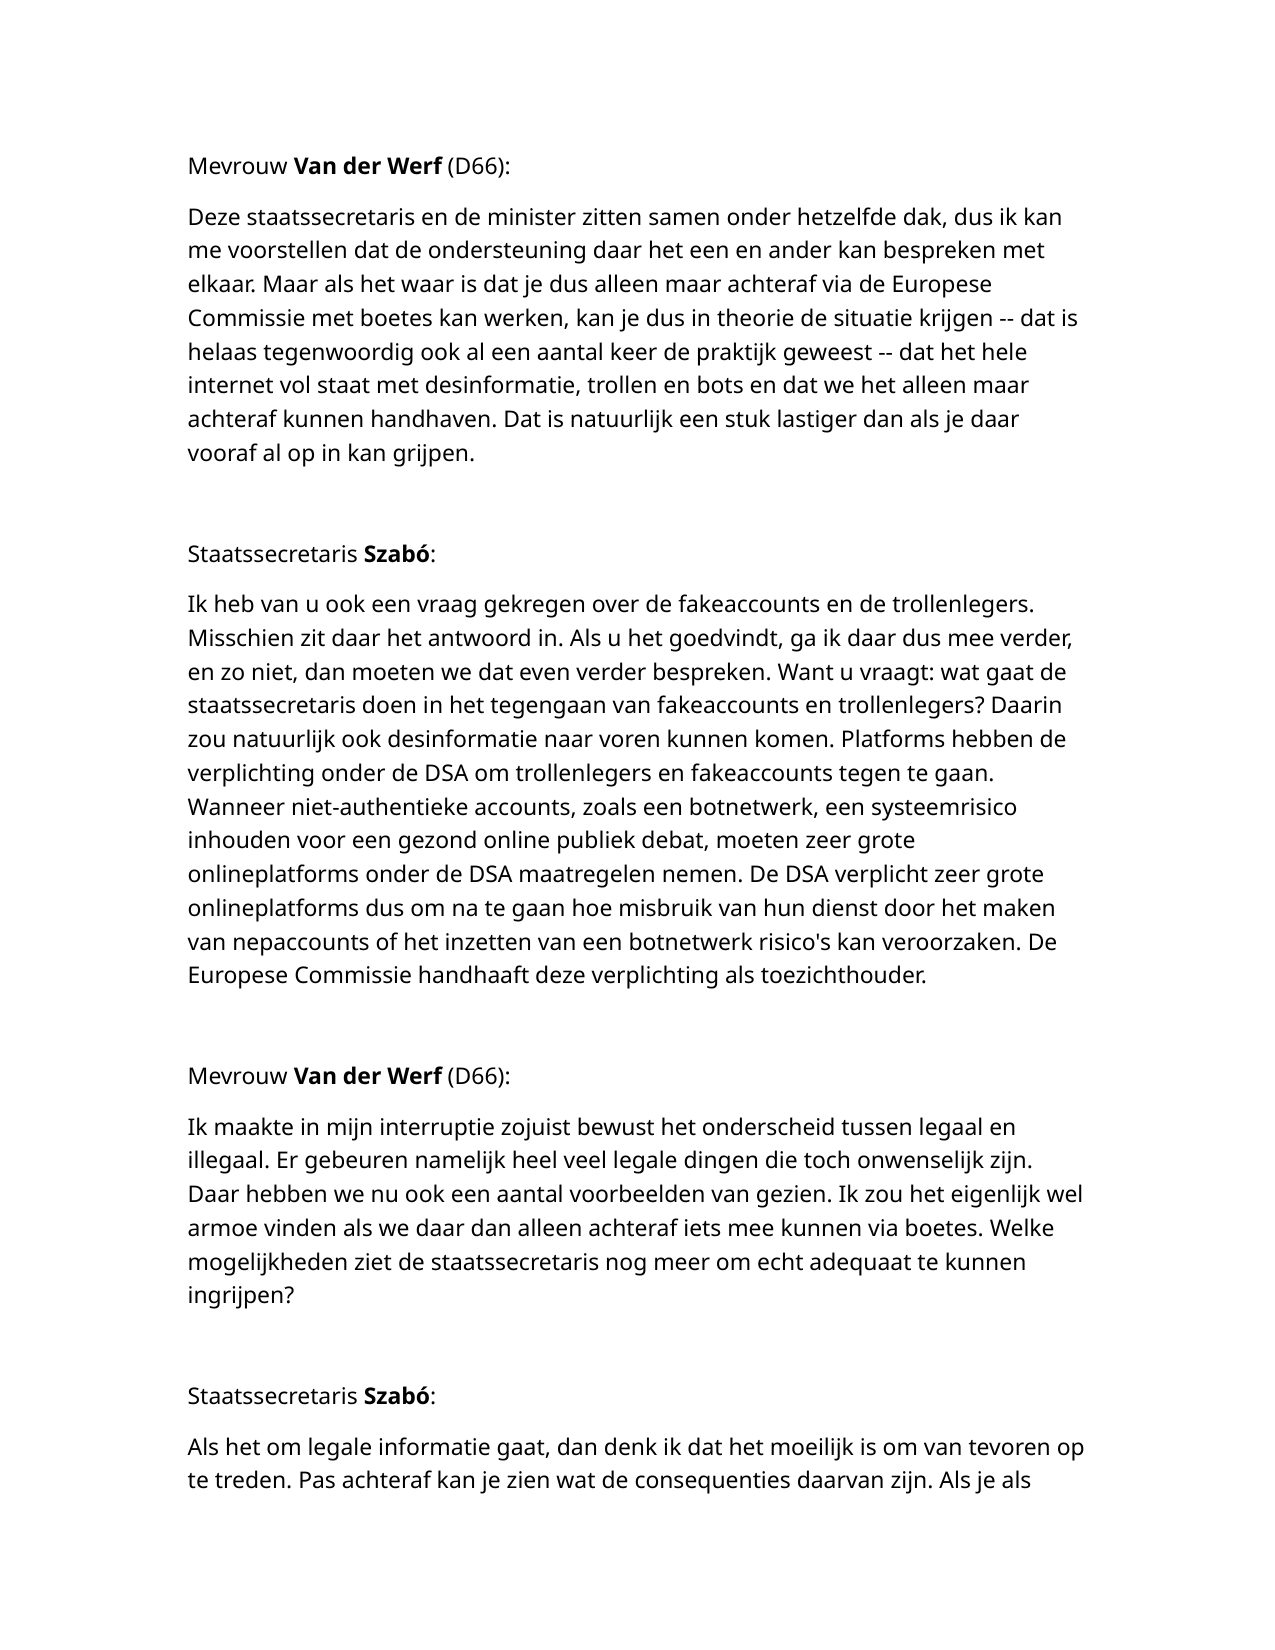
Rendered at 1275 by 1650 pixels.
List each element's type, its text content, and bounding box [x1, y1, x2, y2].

text Staatssecretaris Szabó: [187, 1380, 1087, 1411]
text Ik maakte in mijn interruptie zojuist bewust het onderscheid tussen legaal en illegaal. Er gebeuren namelijk heel veel legale dingen die toch onwenselijk zijn. Daar hebben we nu ook een aantal voorbeelden van gezien. Ik zou het eigenlijk wel armoe vinden als we daar dan alleen achteraf iets mee kunnen via boetes. Welke mogelijkheden ziet de staatssecretaris nog meer om echt adequaat te kunnen ingrijpen? [187, 1110, 1087, 1310]
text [187, 1430, 1087, 1495]
text Mevrouw Van der Werf (D66): [187, 150, 1087, 181]
text Staatssecretaris Szabó: [187, 537, 1087, 569]
text Deze staatssecretaris en de minister zitten samen onder hetzelfde dak, dus ik kan me voorstellen dat de ondersteuning daar het een en ander kan bespreken met elkaar. Maar als het waar is dat je dus alleen maar achteraf via de Europese Commissie met boetes kan werken, kan je dus in theorie de situatie krijgen -- dat is helaas tegenwoordig ook al een aantal keer de praktijk geweest -- dat het hele internet vol staat met desinformatie, trollen en bots en dat we het alleen maar achteraf kunnen handhaven. Dat is natuurlijk een stuk lastiger dan als je daar vooraf al op in kan grijpen. [187, 200, 1087, 468]
text Ik heb van u ook een vraag gekregen over de fakeaccounts en de trollenlegers. Misschien zit daar het antwoord in. Als u het goedvindt, ga ik daar dus mee verder, en zo niet, dan moeten we dat even verder bespreken. Want u vraagt: wat gaat de staatssecretaris doen in het tegengaan van fakeaccounts en trollenlegers? Daarin zou natuurlijk ook desinformatie naar voren kunnen komen. Platforms hebben de verplichting onder de DSA om trollenlegers en fakeaccounts tegen te gaan. Wanneer niet-authentieke accounts, zoals een botnetwerk, een systeemrisico inhouden voor een gezond online publiek debat, moeten zeer grote onlineplatforms onder de DSA maatregelen nemen. De DSA verplicht zeer grote onlineplatforms dus om na te gaan hoe misbruik van hun dienst door het maken van nepaccounts of het inzetten van een botnetwerk risico's kan veroorzaken. De Europese Commissie handhaaft deze verplichting als toezichthouder. [187, 588, 1087, 990]
text Mevrouw Van der Werf (D66): [187, 1060, 1087, 1091]
